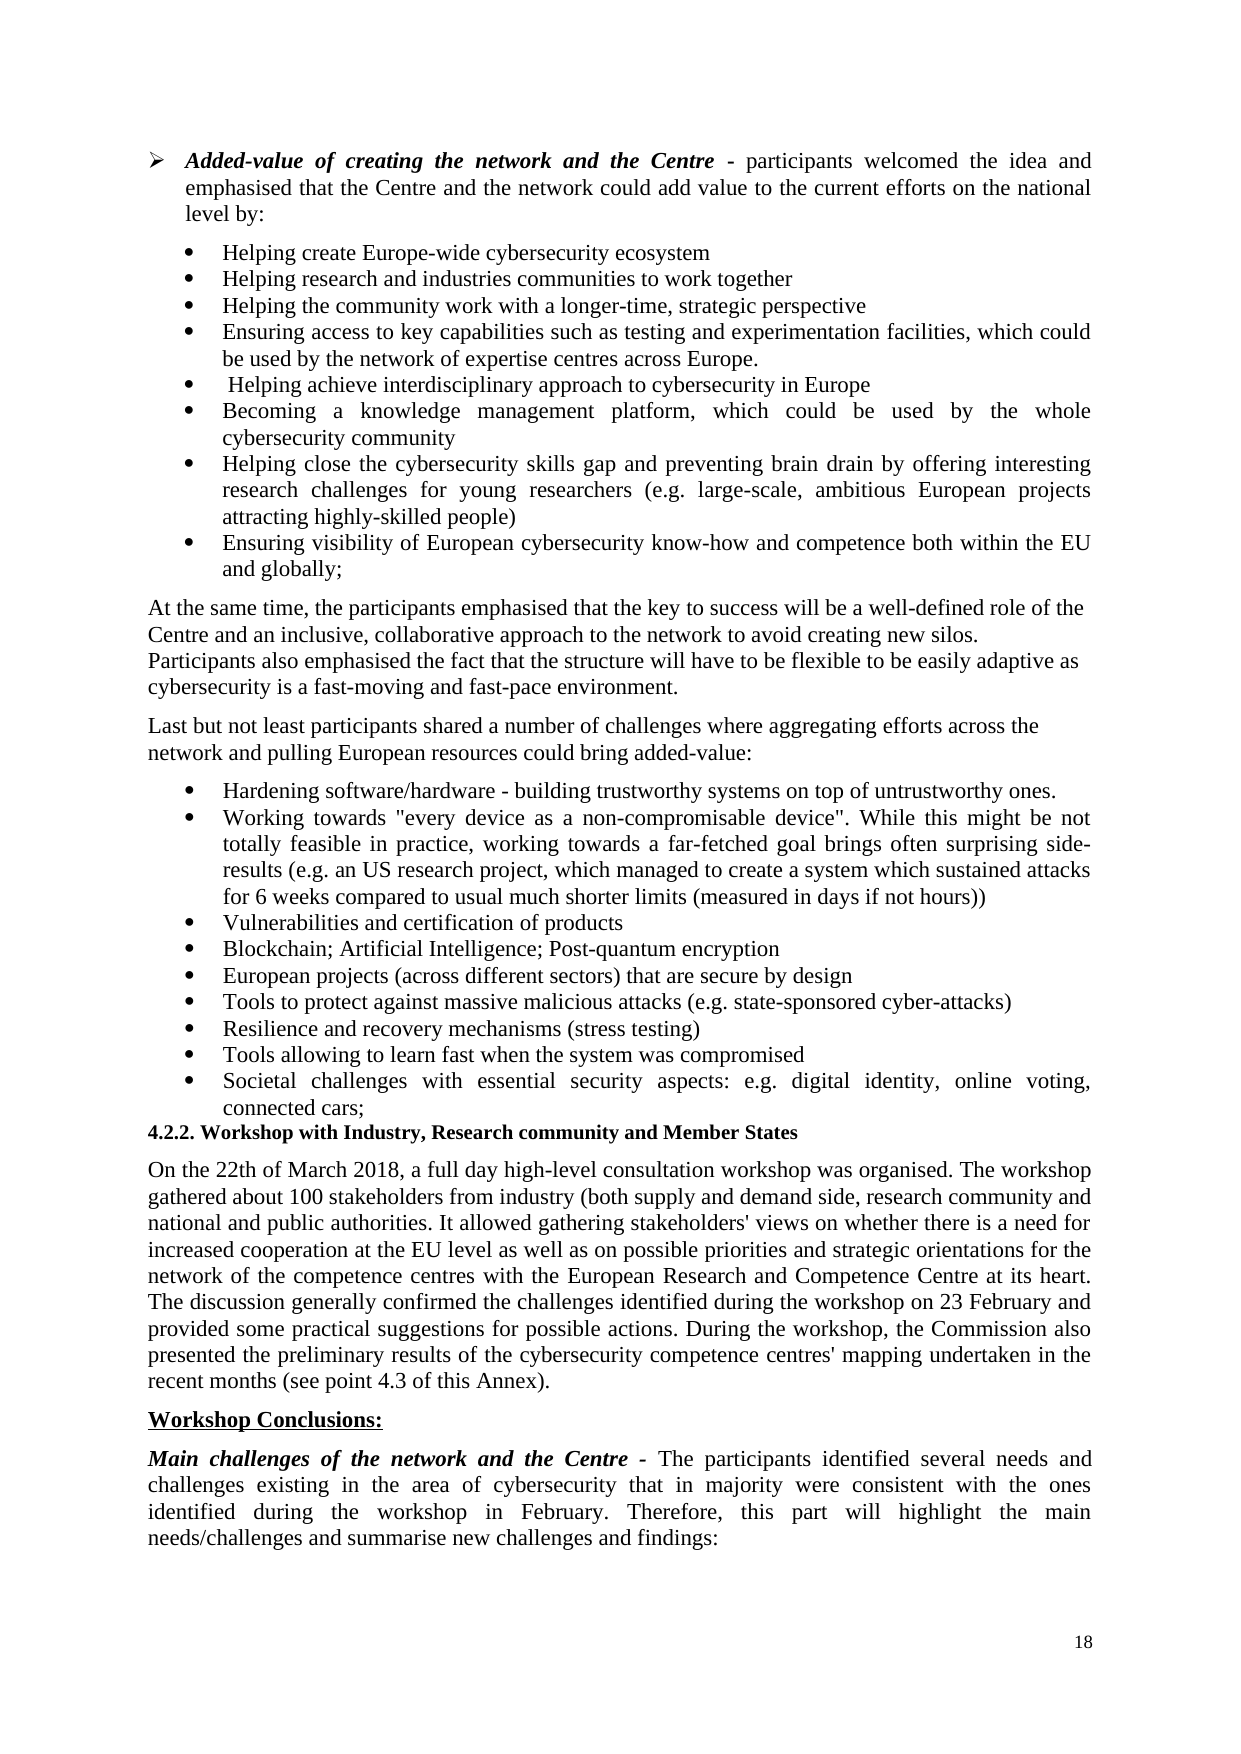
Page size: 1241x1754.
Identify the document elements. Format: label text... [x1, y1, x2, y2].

text On the 22th of March 2018, a full day high-level consultation workshop was organised. The workshop gathered about 100 stakeholders from industry (both supply and demand side, research community and national and public authorities. It allowed gathering stakeholders' views on whether there is a need for increased cooperation at the EU level as well as on possible priorities and strategic orientations for the network of the competence centres with the European Research and Competence Centre at its heart. The discussion generally confirmed the challenges identified during the workshop on 23 February and provided some practical suggestions for possible actions. During the workshop, the Commission also presented the preliminary results of the cybersecurity competence centres' mapping undertaken in the recent months (see point 4.3 of this Annex). [148, 1157, 1093, 1394]
text Last but not least participants shared a number of challenges where aggregating efforts across the network and pulling European resources could bring added-value: [148, 712, 1093, 765]
list Helping research and industries communities to work together [185, 266, 1093, 292]
list Helping create Europe-wide cybersecurity ecosystem [185, 239, 1093, 266]
text Workshop Conclusions: [148, 1406, 1093, 1433]
text 4.2.2. Workshop with Industry, Research community and Member States [148, 1120, 1093, 1144]
list Blockchain; Artificial Intelligence; Post-quantum encryption [185, 936, 1093, 962]
list Helping the community work with a longer-time, strategic perspective [185, 292, 1093, 318]
list Helping achieve interdisciplinary approach to cybersecurity in Europe [185, 371, 1093, 397]
list Resilience and recovery mechanisms (stress testing) [185, 1014, 1093, 1041]
list Societal challenges with essential security aspects: e.g. digital identity, online voting, connected cars; [185, 1067, 1093, 1120]
list Vulnerabilities and certification of products [185, 909, 1093, 936]
list Hardening software/hardware - building trustworthy systems on top of untrustworthy ones. [185, 777, 1093, 804]
list Working towards "every device as a non-compromisable device". While this might be not totally feasible in practice, working towards a far-fetched goal brings often surprising side-results (e.g. an US research project, which managed to create a system which sustained attacks for 6 weeks compared to usual much shorter limits (measured in days if not hours)) [185, 804, 1093, 909]
text Main challenges of the network and the Centre - The participants identified several needs and challenges existing in the area of cybersecurity that in majority were consistent with the ones identified during the workshop in February. Therefore, this part will highlight the main needs/challenges and summarise new challenges and findings: [148, 1445, 1093, 1551]
list Becoming a knowledge management platform, which could be used by the whole cybersecurity community [185, 397, 1093, 450]
list Ensuring access to key capabilities such as testing and experimentation facilities, which could be used by the network of expertise centres across Europe. [185, 318, 1093, 371]
list Helping close the cybersecurity skills gap and preventing brain drain by offering interesting research challenges for young researchers (e.g. large-scale, ambitious European projects attracting highly-skilled people) [185, 450, 1093, 529]
list Ensuring visibility of European cybersecurity know-how and competence both within the EU and globally; [185, 529, 1093, 582]
list Tools to protect against massive malicious attacks (e.g. state-sponsored cyber-attacks) [185, 988, 1093, 1014]
list European projects (across different sectors) that are secure by design [185, 962, 1093, 988]
list Added-value of creating the network and the Centre - participants welcomed the idea and emphasised that the Centre and the network could add value to the current efforts on the national level by: [148, 148, 1093, 227]
text At the same time, the participants emphasised that the key to success will be a well-defined role of the Centre and an inclusive, collaborative approach to the network to avoid creating new silos. Participants also emphasised the fact that the structure will have to be flexible to be easily adaptive as cybersecurity is a fast-moving and fast-pace environment. [148, 594, 1093, 700]
list Tools allowing to learn fast when the system was compromised [185, 1041, 1093, 1067]
